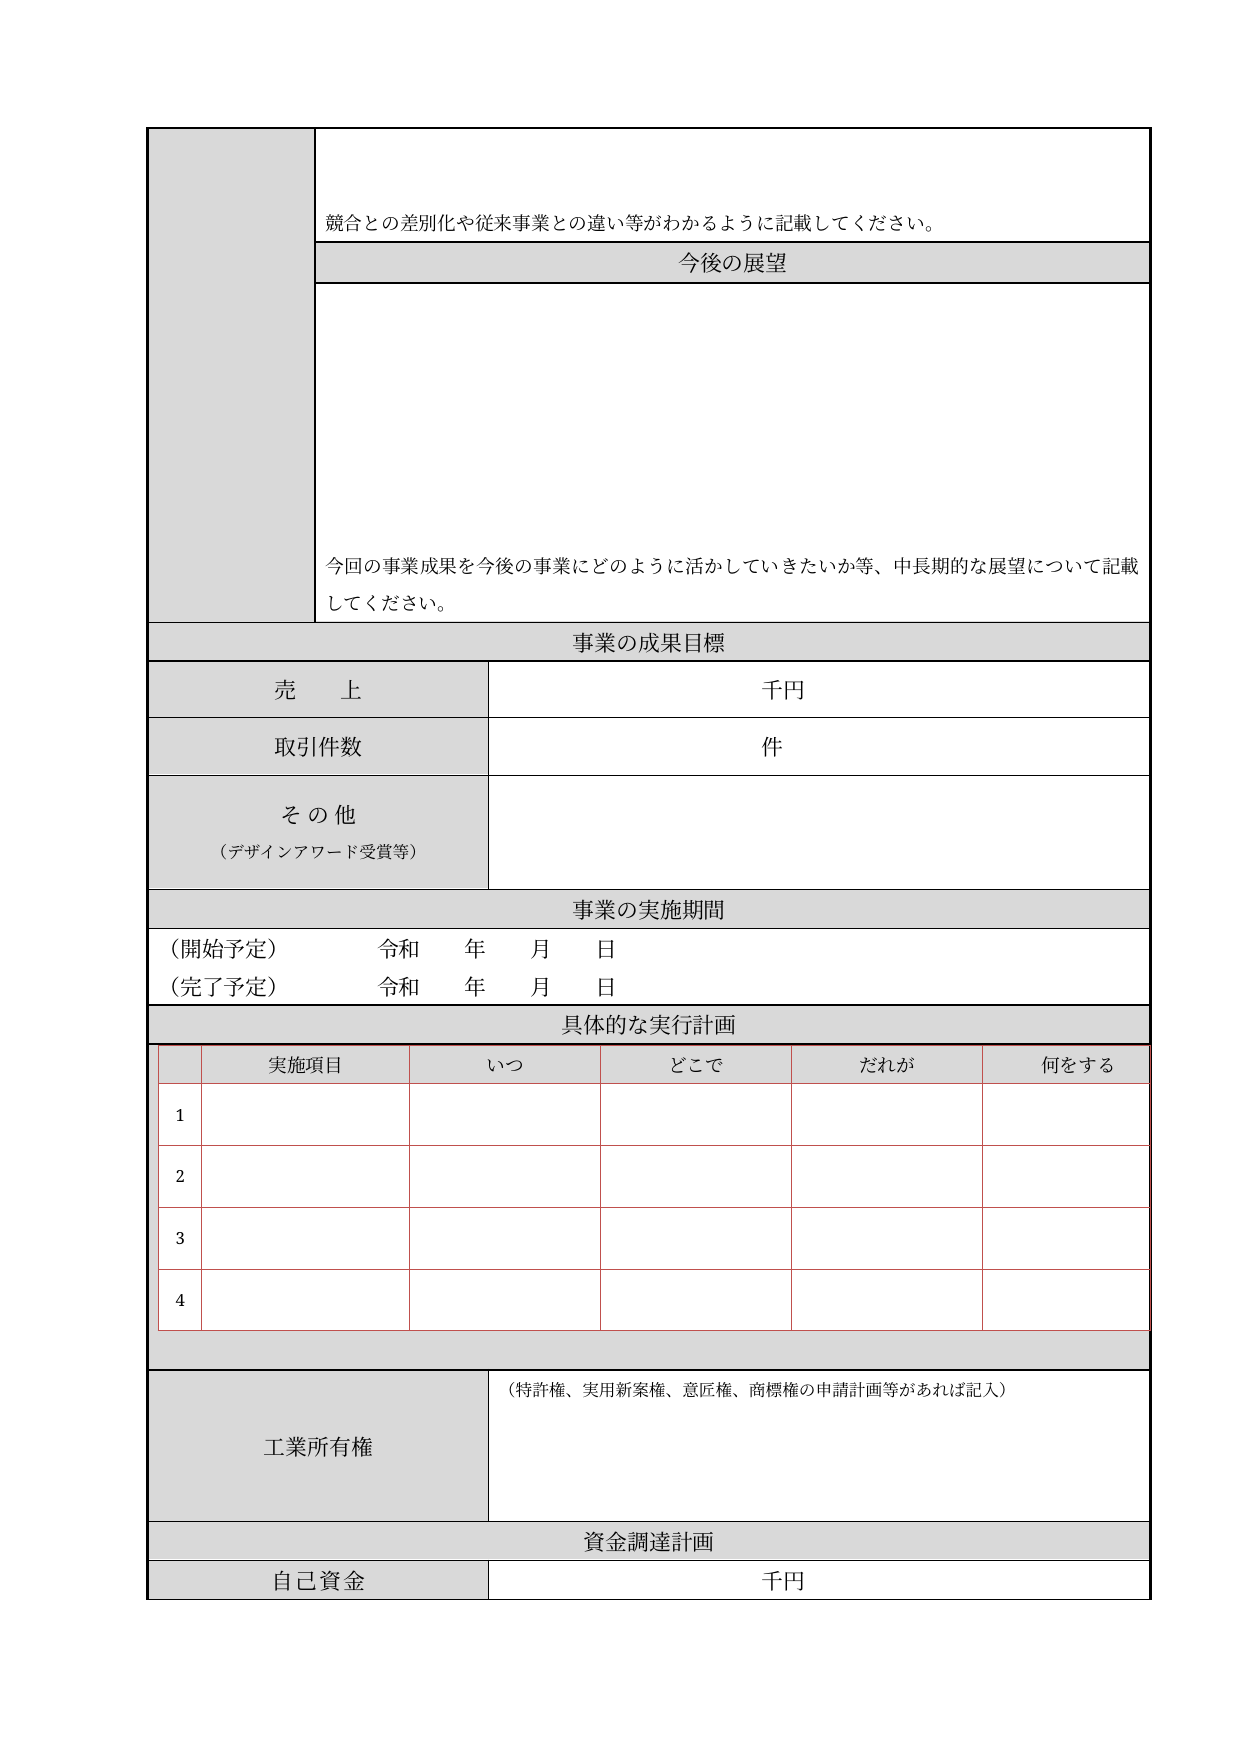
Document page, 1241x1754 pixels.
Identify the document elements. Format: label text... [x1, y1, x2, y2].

table_cell 千円 [489, 1561, 1149, 1599]
table_cell 千円 [489, 662, 1149, 717]
table_cell （開始予定） 令和 年 月 日 （完了予定） 令和 年 月 日 [149, 929, 1149, 1004]
table_cell 今後の展望 [316, 243, 1149, 282]
table_cell 事業の実施期間 [149, 890, 1149, 928]
table_cell （特許権、実用新案権、意匠権、商標権の申請計画等があれば記入） [489, 1371, 1149, 1521]
table_cell 具体的な実行計画 [149, 1006, 1149, 1043]
table_cell [489, 776, 1149, 888]
table_cell 工業所有権 [149, 1371, 488, 1521]
table_cell 資金調達計画 [149, 1522, 1149, 1559]
table_cell 件 [489, 718, 1149, 774]
table_cell 自己資金 [149, 1561, 488, 1599]
table_cell そ の 他 （デザインアワード受賞等） [149, 776, 488, 888]
table_cell 事業の成果目標 [149, 623, 1149, 660]
table_cell 今回の事業成果を今後の事業にどのように活かしていきたいか等、中長期的な展望について記載してください。 [316, 284, 1149, 621]
table_cell 売 上 [149, 662, 488, 717]
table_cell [316, 129, 1149, 241]
table_cell 取引件数 [149, 718, 488, 774]
table_cell [149, 1045, 1149, 1369]
